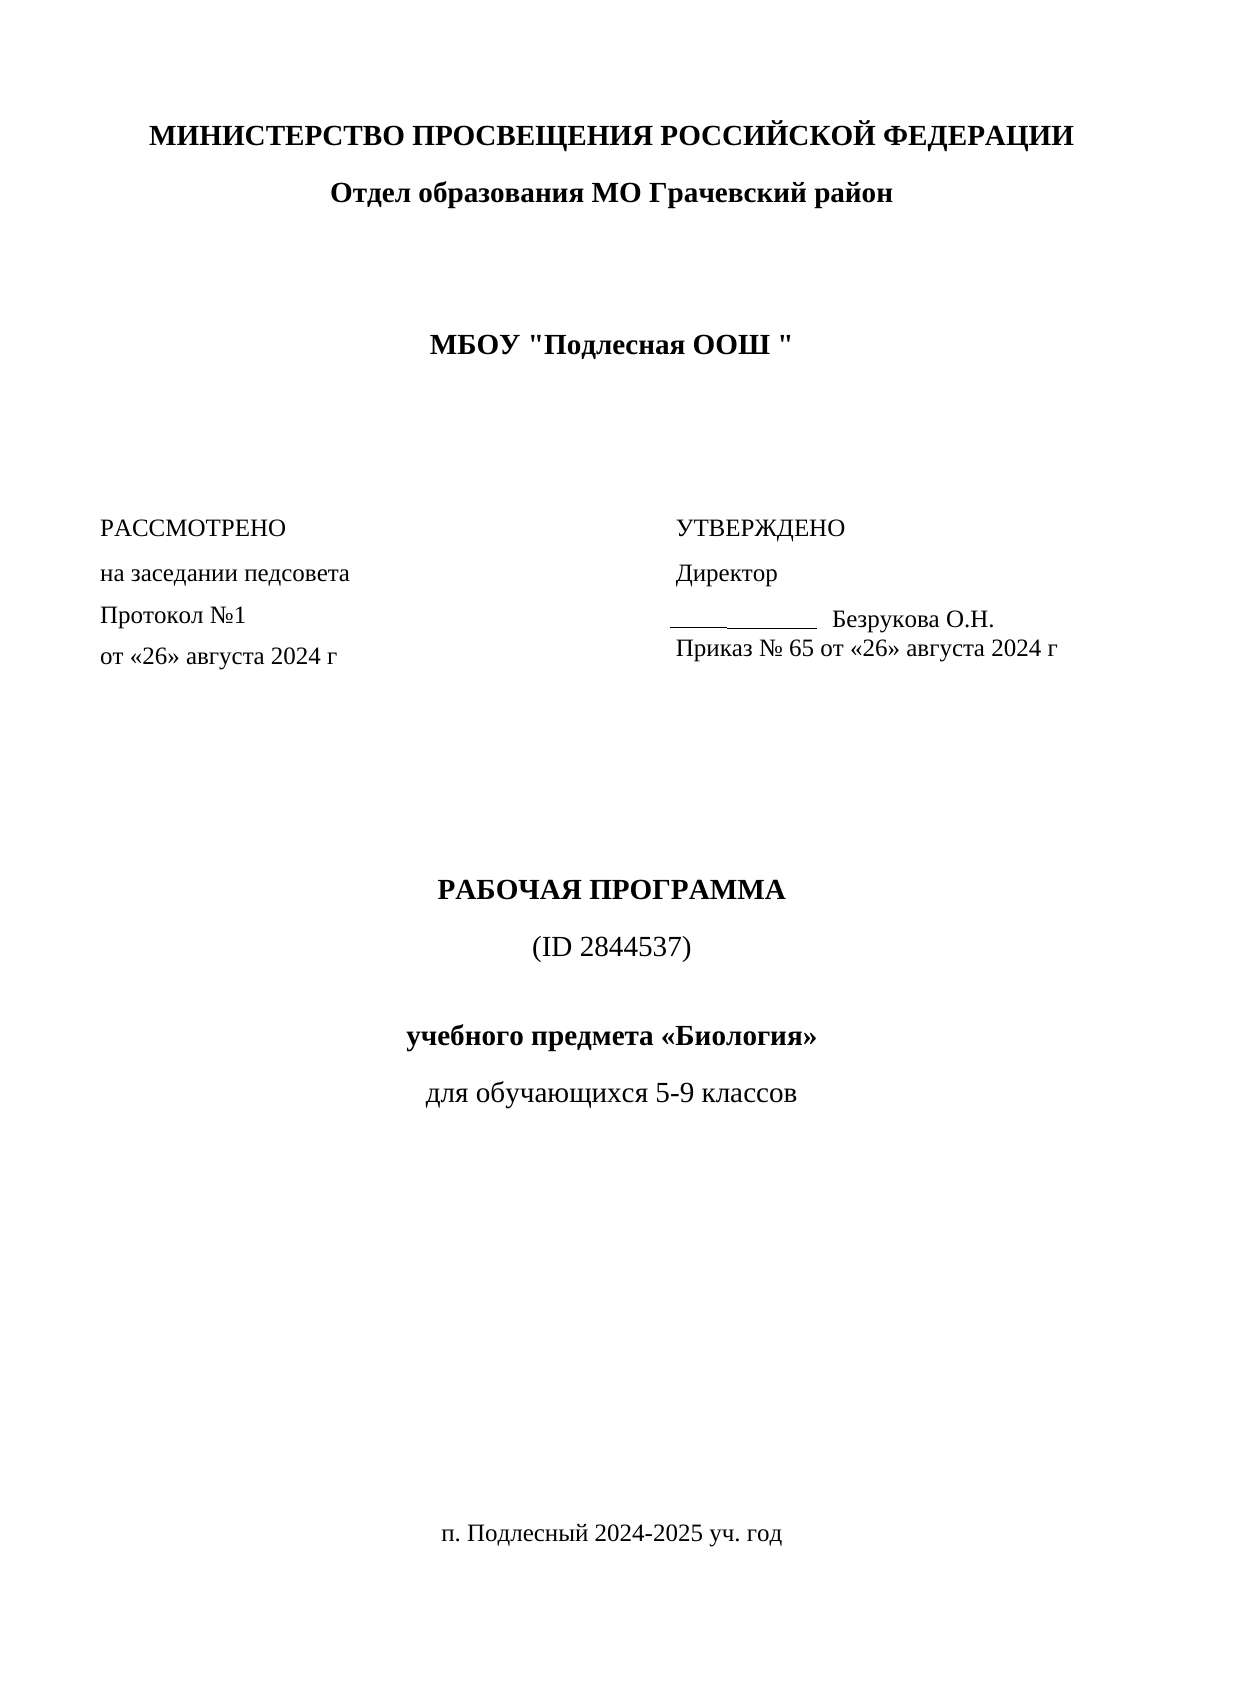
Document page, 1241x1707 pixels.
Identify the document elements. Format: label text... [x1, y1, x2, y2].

table_header РАССМОТРЕНО на заседании педсовета Протокол №1 от «26» августа 2024 г [89, 513, 664, 711]
text для обучающихся 5-9 классов [72, 1075, 1152, 1109]
text МБОУ "Подлесная ООШ " [72, 327, 1152, 361]
text РАБОЧАЯ ПРОГРАММА [72, 872, 1152, 906]
text п. Подлесный 2024-2025 уч. год [72, 1518, 1152, 1547]
text учебного предмета «Биология» [72, 1018, 1152, 1052]
text МИНИСТЕРСТВО ПРОСВЕЩЕНИЯ РОССИЙСКОЙ ФЕДЕРАЦИИ [72, 118, 1152, 152]
table_header УТВЕРЖДЕНО Директор Безрукова О.Н. Приказ № 65 от «26» августа 2024 г [664, 513, 1122, 711]
text (ID 2844537) [72, 929, 1152, 962]
text Отдел образования МО Грачевский район [72, 175, 1152, 209]
